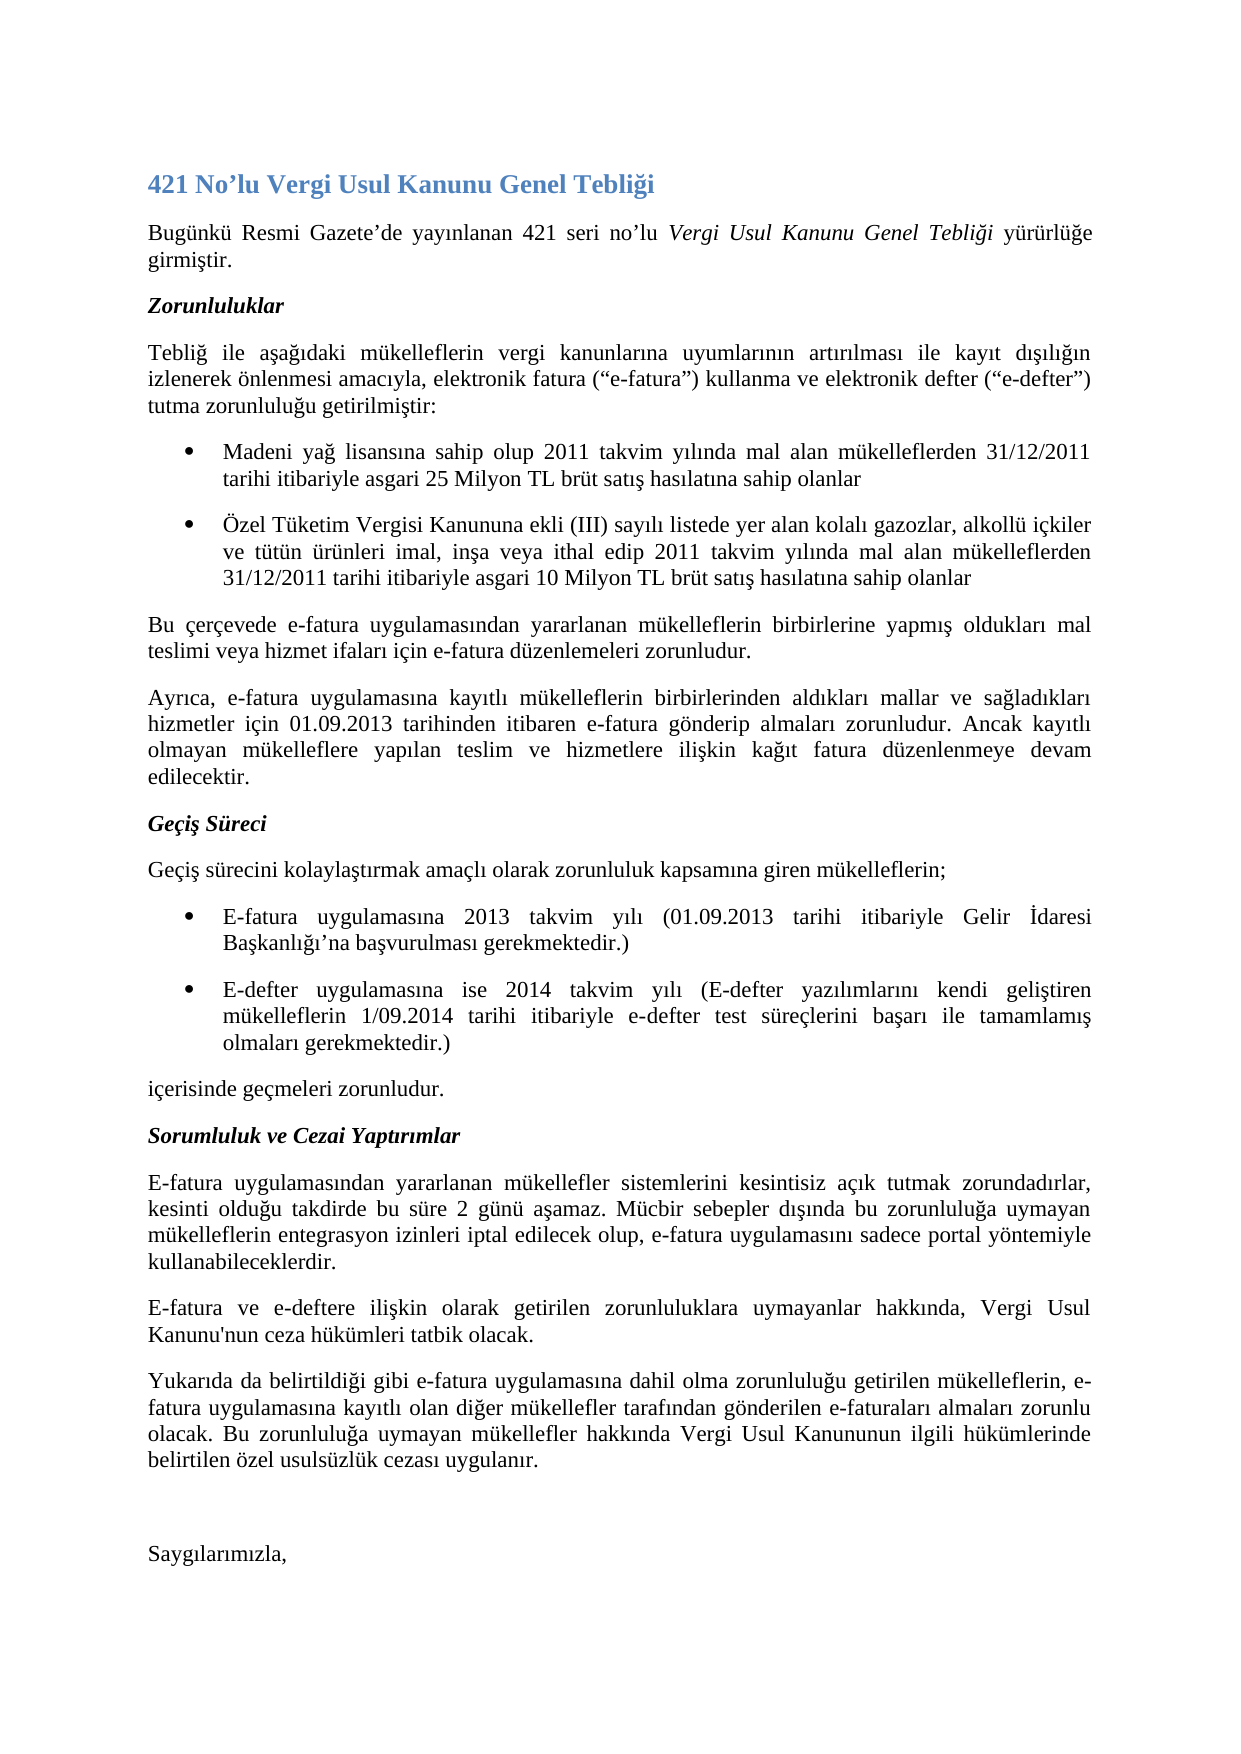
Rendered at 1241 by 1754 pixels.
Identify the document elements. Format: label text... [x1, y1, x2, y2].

text 421 No’lu Vergi Usul Kanunu Genel Tebliği [148, 168, 1093, 199]
text Tebliğ ile aşağıdaki mükelleflerin vergi kanunlarına uyumlarının artırılması ile kayıt dışılığın izlenerek önlenmesi amacıyla, elektronik fatura (“e-fatura”) kullanma ve elektronik defter (“e-defter”) tutma zorunluluğu getirilmiştir: [148, 339, 1093, 418]
text Bugünkü Resmi Gazete’de yayınlanan 421 seri no’lu Vergi Usul Kanunu Genel Tebliği yürürlüğe girmiştir. [148, 219, 1093, 272]
text E-fatura uygulamasından yararlanan mükellefler sistemlerini kesintisiz açık tutmak zorundadırlar, kesinti olduğu takdirde bu süre 2 günü aşamaz. Mücbir sebepler dışında bu zorunluluğa uymayan mükelleflerin entegrasyon izinleri iptal edilecek olup, e-fatura uygulamasını sadece portal yöntemiyle kullanabileceklerdir. [148, 1169, 1093, 1274]
text E-fatura ve e-deftere ilişkin olarak getirilen zorunluluklara uymayanlar hakkında, Vergi Usul Kanunu'nun ceza hükümleri tatbik olacak. [148, 1294, 1093, 1347]
text içerisinde geçmeleri zorunludur. [148, 1075, 1093, 1102]
text Yukarıda da belirtildiği gibi e-fatura uygulamasına dahil olma zorunluluğu getirilen mükelleflerin, e-fatura uygulamasına kayıtlı olan diğer mükellefler tarafından gönderilen e-faturaları almaları zorunlu olacak. Bu zorunluluğa uymayan mükellefler hakkında Vergi Usul Kanununun ilgili hükümlerinde belirtilen özel usulsüzlük cezası uygulanır. [148, 1367, 1093, 1473]
list E-defter uygulamasına ise 2014 takvim yılı (E-defter yazılımlarını kendi geliştiren mükelleflerin 1/09.2014 tarihi itibariyle e-defter test süreçlerini başarı ile tamamlamış olmaları gerekmektedir.) [185, 976, 1093, 1055]
text Ayrıca, e-fatura uygulamasına kayıtlı mükelleflerin birbirlerinden aldıkları mallar ve sağladıkları hizmetler için 01.09.2013 tarihinden itibaren e-fatura gönderip almaları zorunludur. Ancak kayıtlı olmayan mükelleflere yapılan teslim ve hizmetlere ilişkin kağıt fatura düzenlenmeye devam edilecektir. [148, 684, 1093, 789]
text Geçiş Süreci [148, 809, 1093, 836]
text Zorunluluklar [148, 292, 1093, 319]
list Madeni yağ lisansına sahip olup 2011 takvim yılında mal alan mükelleflerden 31/12/2011 tarihi itibariyle asgari 25 Milyon TL brüt satış hasılatına sahip olanlar [185, 438, 1093, 491]
text Bu çerçevede e-fatura uygulamasından yararlanan mükelleflerin birbirlerine yapmış oldukları mal teslimi veya hizmet ifaları için e-fatura düzenlemeleri zorunludur. [148, 611, 1093, 663]
text Sorumluluk ve Cezai Yaptırımlar [148, 1122, 1093, 1148]
text Geçiş sürecini kolaylaştırmak amaçlı olarak zorunluluk kapsamına giren mükelleflerin; [148, 856, 1093, 883]
text Saygılarımızla, [148, 1540, 1093, 1566]
list E-fatura uygulamasına 2013 takvim yılı (01.09.2013 tarihi itibariyle Gelir İdaresi Başkanlığı’na başvurulması gerekmektedir.) [185, 903, 1093, 956]
list Özel Tüketim Vergisi Kanununa ekli (III) sayılı listede yer alan kolalı gazozlar, alkollü içkiler ve tütün ürünleri imal, inşa veya ithal edip 2011 takvim yılında mal alan mükelleflerden 31/12/2011 tarihi itibariyle asgari 10 Milyon TL brüt satış hasılatına sahip olanlar [185, 511, 1093, 591]
